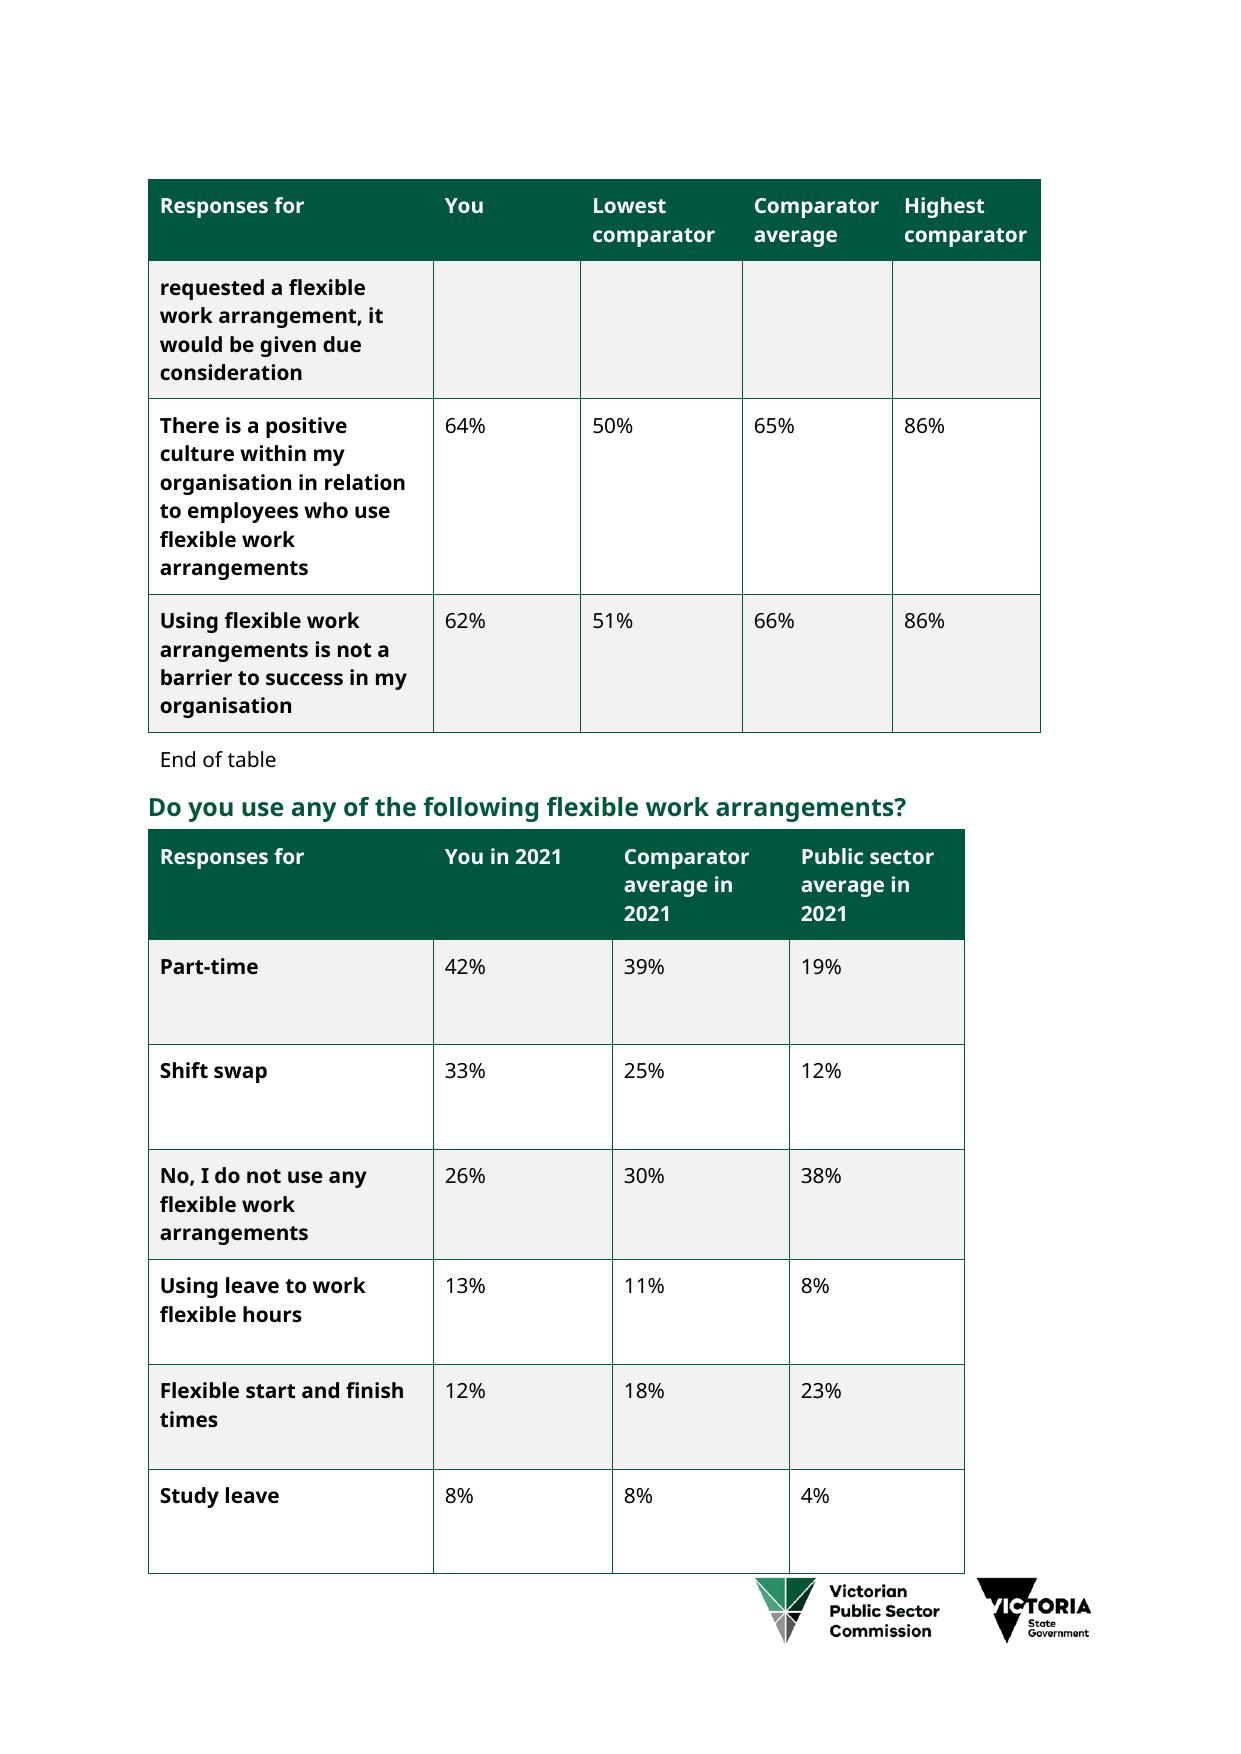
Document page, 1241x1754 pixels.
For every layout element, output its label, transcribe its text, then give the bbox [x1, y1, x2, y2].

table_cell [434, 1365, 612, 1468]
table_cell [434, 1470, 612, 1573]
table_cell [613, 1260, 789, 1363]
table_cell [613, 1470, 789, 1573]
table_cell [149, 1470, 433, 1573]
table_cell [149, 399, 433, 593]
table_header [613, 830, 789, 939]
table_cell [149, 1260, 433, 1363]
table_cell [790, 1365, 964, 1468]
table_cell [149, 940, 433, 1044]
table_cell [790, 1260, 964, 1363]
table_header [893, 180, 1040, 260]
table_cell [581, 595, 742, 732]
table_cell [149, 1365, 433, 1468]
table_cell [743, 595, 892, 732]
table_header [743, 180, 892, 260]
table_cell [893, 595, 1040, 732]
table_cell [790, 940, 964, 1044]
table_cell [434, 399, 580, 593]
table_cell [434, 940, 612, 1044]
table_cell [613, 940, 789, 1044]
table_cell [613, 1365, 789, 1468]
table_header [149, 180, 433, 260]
subtitle Do you use any of the following flexible work arrangements? [148, 790, 1092, 824]
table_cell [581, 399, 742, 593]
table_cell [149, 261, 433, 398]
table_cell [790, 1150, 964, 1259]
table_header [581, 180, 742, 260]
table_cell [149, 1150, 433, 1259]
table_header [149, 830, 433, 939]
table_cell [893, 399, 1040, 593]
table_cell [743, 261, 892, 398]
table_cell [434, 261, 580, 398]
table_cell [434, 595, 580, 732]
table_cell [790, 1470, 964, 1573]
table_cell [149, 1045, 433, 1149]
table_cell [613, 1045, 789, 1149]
picture [754, 1577, 1093, 1645]
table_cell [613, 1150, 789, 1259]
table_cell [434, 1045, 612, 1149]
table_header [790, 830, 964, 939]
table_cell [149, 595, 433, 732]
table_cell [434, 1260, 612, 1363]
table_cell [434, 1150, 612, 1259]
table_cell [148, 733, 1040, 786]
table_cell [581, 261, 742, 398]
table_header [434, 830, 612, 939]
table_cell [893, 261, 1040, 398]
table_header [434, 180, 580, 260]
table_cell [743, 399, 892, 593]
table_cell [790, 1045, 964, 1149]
